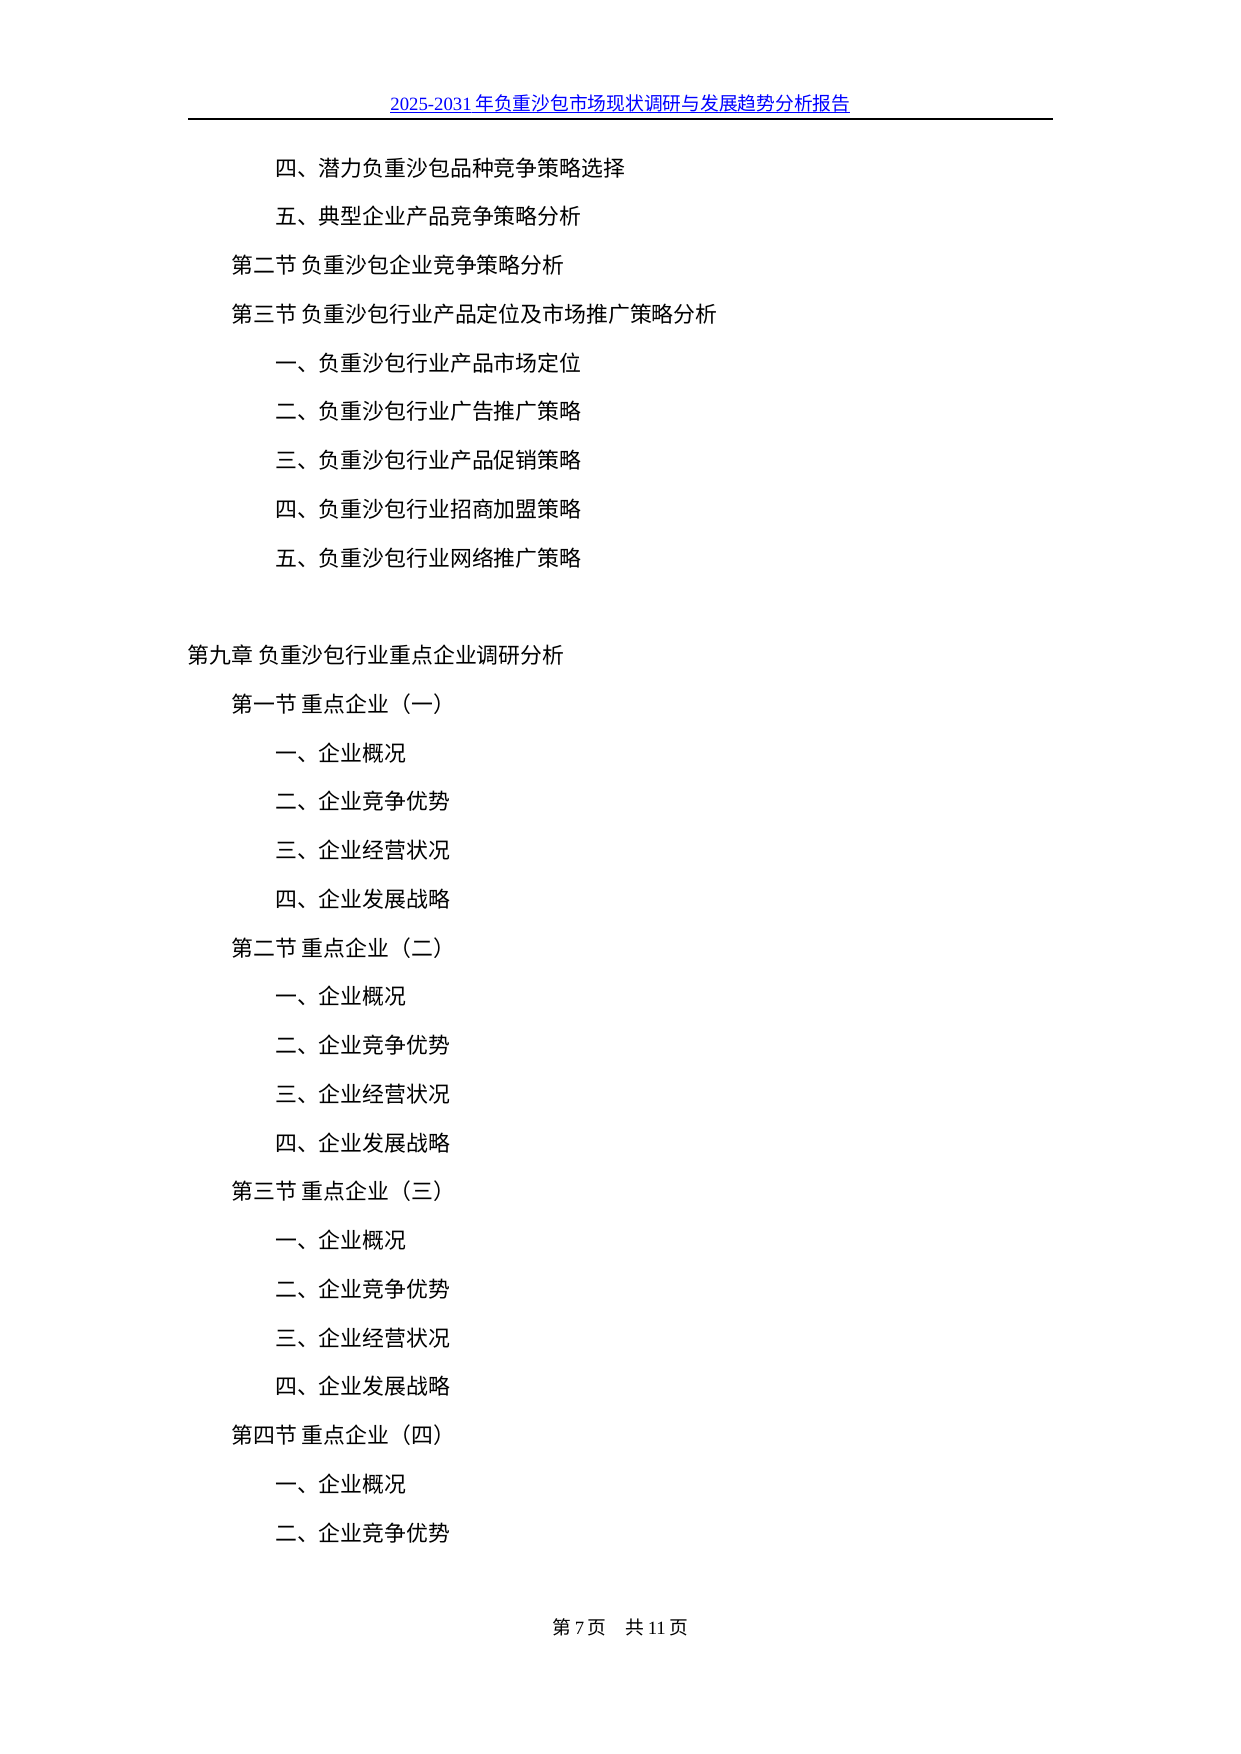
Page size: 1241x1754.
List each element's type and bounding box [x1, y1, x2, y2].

text [187, 150, 1053, 1548]
